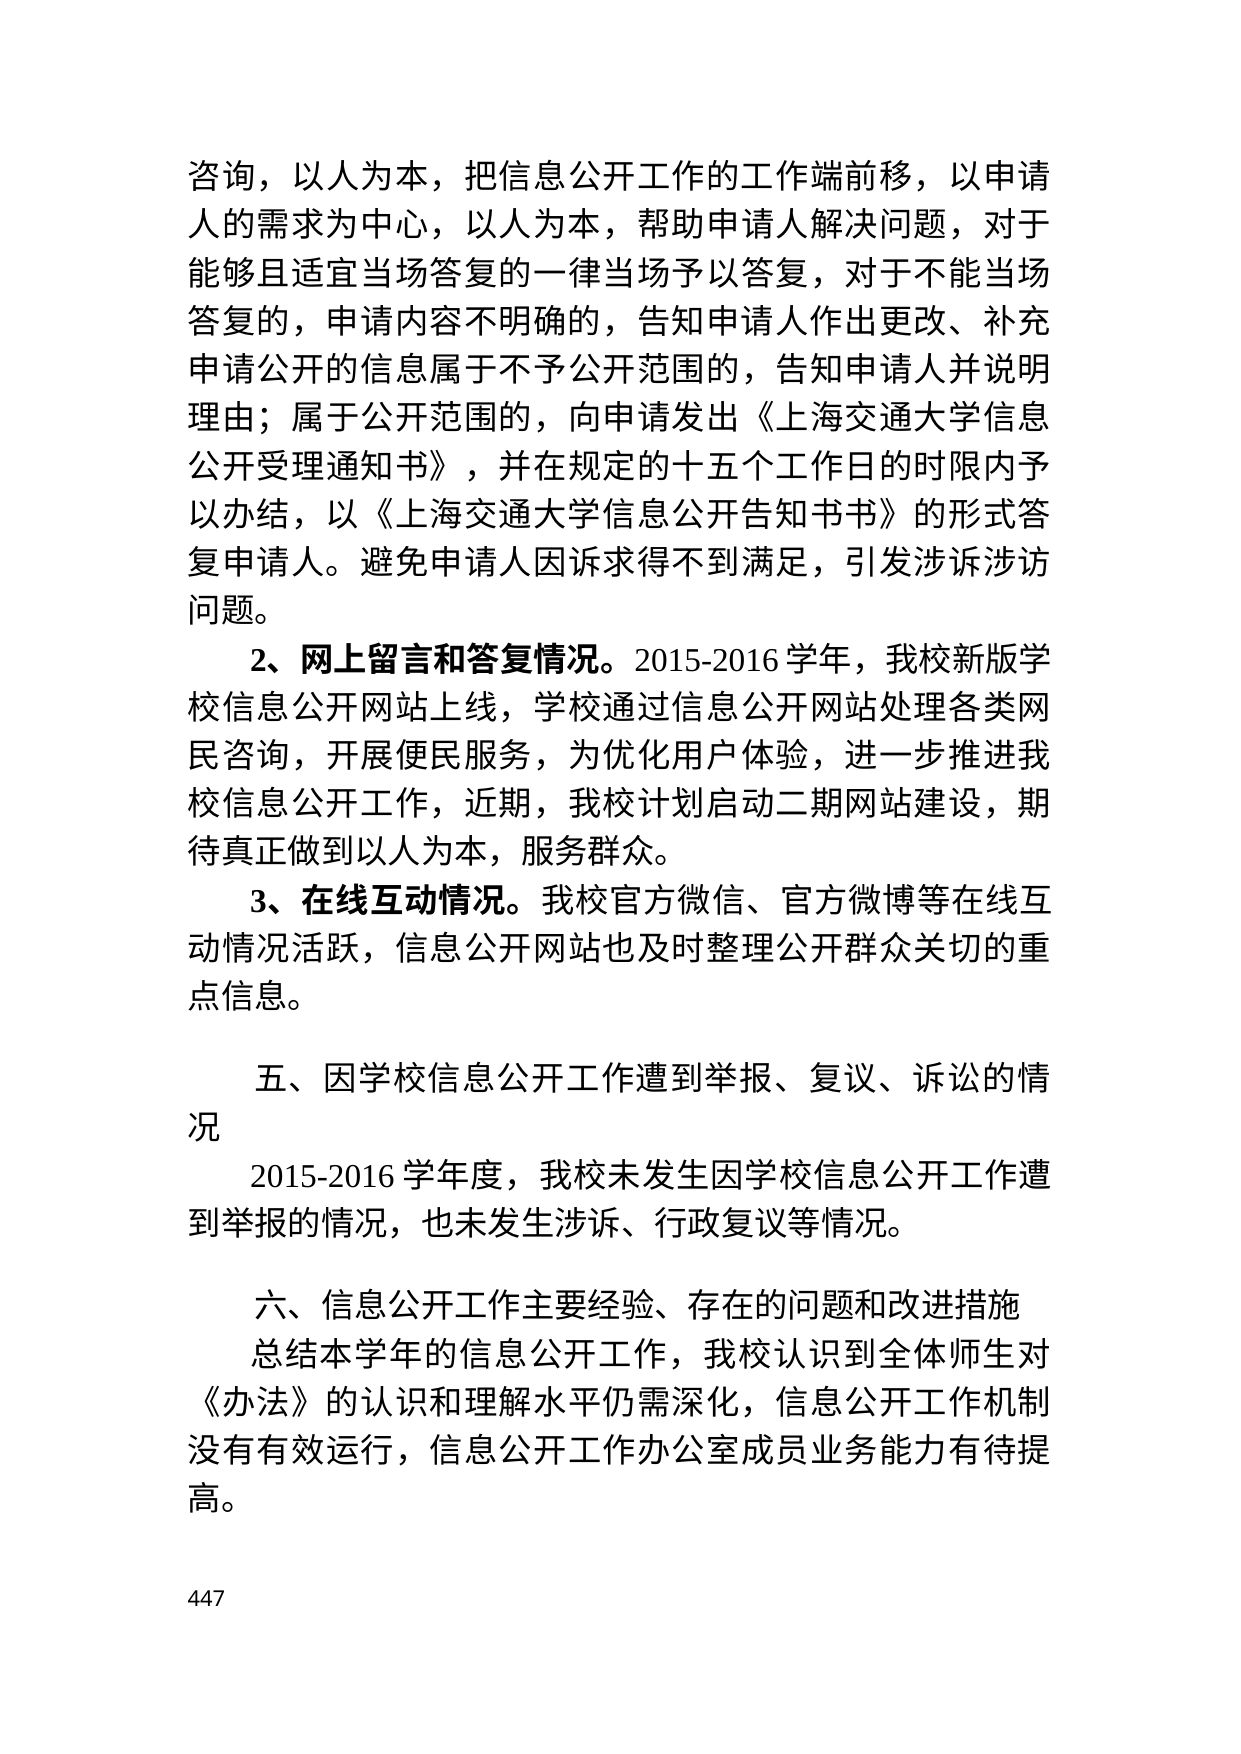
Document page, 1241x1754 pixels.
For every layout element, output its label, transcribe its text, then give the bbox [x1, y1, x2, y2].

text 总结本学年的信息公开工作，我校认识到全体师生对《办法》的认识和理解水平仍需深化，信息公开工作机制没有有效运行，信息公开工作办公室成员业务能力有待提高。 [187, 1327, 1053, 1520]
text 2015-2016学年度，我校未发生因学校信息公开工作遭到举报的情况，也未发生涉诉、行政复议等情况。 [187, 1149, 1053, 1245]
text 2、网上留言和答复情况。2015-2016学年，我校新版学校信息公开网站上线，学校通过信息公开网站处理各类网民咨询，开展便民服务，为优化用户体验，进一步推进我校信息公开工作，近期，我校计划启动二期网站建设，期待真正做到以人为本，服务群众。 [187, 632, 1053, 873]
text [187, 150, 1053, 632]
text 六、信息公开工作主要经验、存在的问题和改进措施 [187, 1279, 1053, 1327]
text 五、因学校信息公开工作遭到举报、复议、诉讼的情况 [187, 1052, 1053, 1149]
text 3、在线互动情况。我校官方微信、官方微博等在线互动情况活跃，信息公开网站也及时整理公开群众关切的重点信息。 [187, 873, 1053, 1018]
